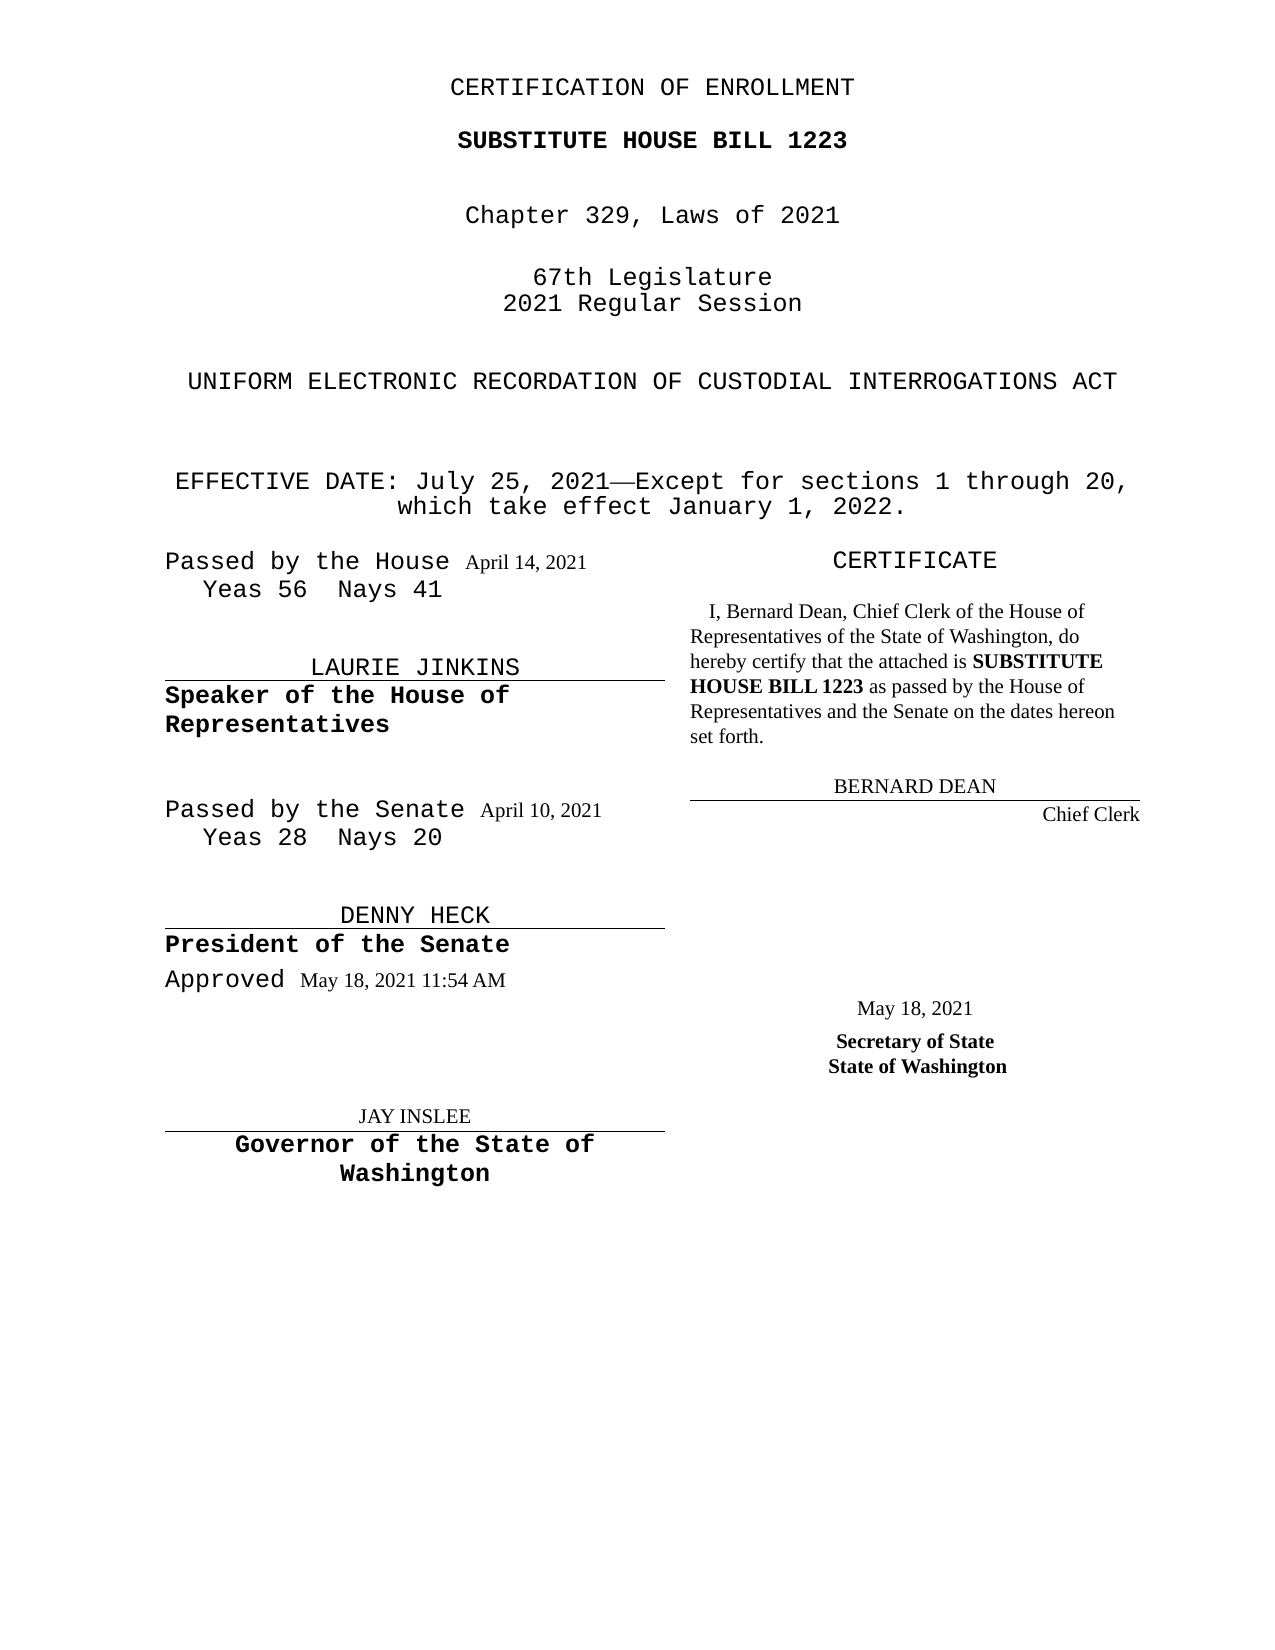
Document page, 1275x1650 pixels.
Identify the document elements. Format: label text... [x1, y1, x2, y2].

text UNIFORM ELECTRONIC RECORDATION OF CUSTODIAL INTERROGATIONS ACT [135, 369, 1170, 394]
table_cell JAY INSLEE Governor of the State of Washington [153, 1025, 677, 1193]
table_header CERTIFICATE I, Bernard Dean, Chief Clerk of the House of Representatives of the State of Washington, do hereby certify that the attached is SUBSTITUTE HOUSE BILL 1223 as passed by the House of Representatives and the Senate on the dates hereon set forth. BERNARD DEAN Chief Clerk [678, 544, 1152, 964]
text CERTIFICATION OF ENROLLMENT [135, 75, 1170, 103]
text 67th Legislature [135, 266, 1170, 291]
table_cell Secretary of State State of Washington [678, 1025, 1152, 1193]
table_cell May 18, 2021 [678, 964, 1152, 1024]
text 2021 Regular Session [135, 291, 1170, 319]
text Chapter 329, Laws of 2021 [135, 203, 1170, 228]
table_header Passed by the House April 14, 2021 Yeas 56 Nays 41 LAURIE JINKINS Speaker of the House of Representatives Passed by the Senate April 10, 2021 Yeas 28 Nays 20 DENNY HECK President of the Senate [153, 544, 677, 964]
text SUBSTITUTE HOUSE BILL 1223 [135, 128, 1170, 153]
table_cell Approved May 18, 2021 11:54 AM [153, 964, 677, 1024]
text EFFECTIVE DATE: July 25, 2021—Except for sections 1 through 20, which take effect January 1, 2022. [135, 469, 1170, 519]
